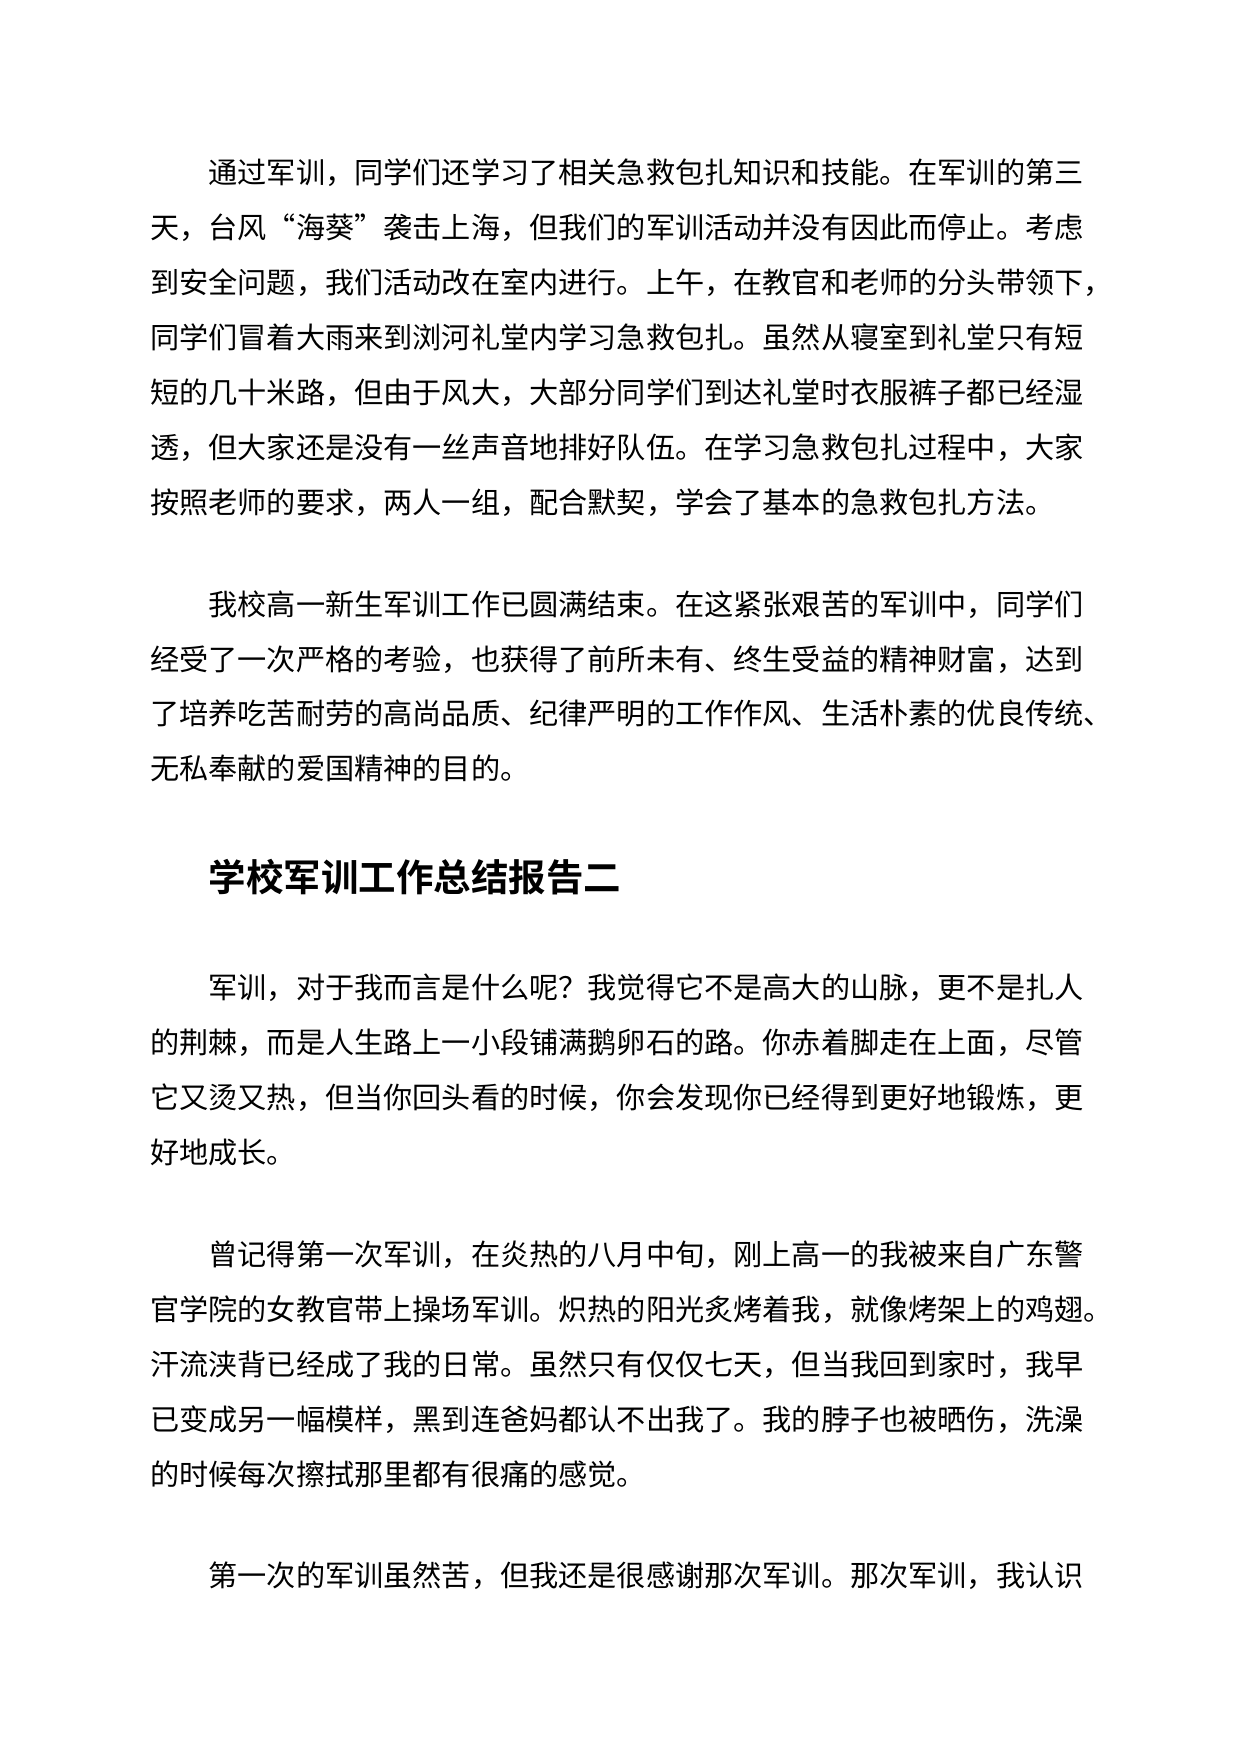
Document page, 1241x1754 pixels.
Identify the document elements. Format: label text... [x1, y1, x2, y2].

text 我校高一新生军训工作已圆满结束。在这紧张艰苦的军训中，同学们经受了一次严格的考验，也获得了前所未有、终生受益的精神财富，达到了培养吃苦耐劳的高尚品质、纪律严明的工作作风、生活朴素的优良传统、无私奉献的爱国精神的目的。 [150, 581, 1090, 788]
text 军训，对于我而言是什么呢？我觉得它不是高大的山脉，更不是扎人的荆棘，而是人生路上一小段铺满鹅卵石的路。你赤着脚走在上面，尽管它又烫又热，但当你回头看的时候，你会发现你已经得到更好地锻炼，更好地成长。 [150, 965, 1090, 1172]
text 学校军训工作总结报告二 [150, 848, 1090, 902]
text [150, 1553, 1090, 1595]
text 曾记得第一次军训，在炎热的八月中旬，刚上高一的我被来自广东警官学院的女教官带上操场军训。炽热的阳光炙烤着我，就像烤架上的鸡翅。汗流浃背已经成了我的日常。虽然只有仅仅七天，但当我回到家时，我早已变成另一幅模样，黑到连爸妈都认不出我了。我的脖子也被晒伤，洗澡的时候每次擦拭那里都有很痛的感觉。 [150, 1231, 1090, 1493]
text 通过军训，同学们还学习了相关急救包扎知识和技能。在军训的第三天，台风“海葵”袭击上海，但我们的军训活动并没有因此而停止。考虑到安全问题，我们活动改在室内进行。上午，在教官和老师的分头带领下，同学们冒着大雨来到浏河礼堂内学习急救包扎。虽然从寝室到礼堂只有短短的几十米路，但由于风大，大部分同学们到达礼堂时衣服裤子都已经湿透，但大家还是没有一丝声音地排好队伍。在学习急救包扎过程中，大家按照老师的要求，两人一组，配合默契，学会了基本的急救包扎方法。 [150, 150, 1090, 522]
